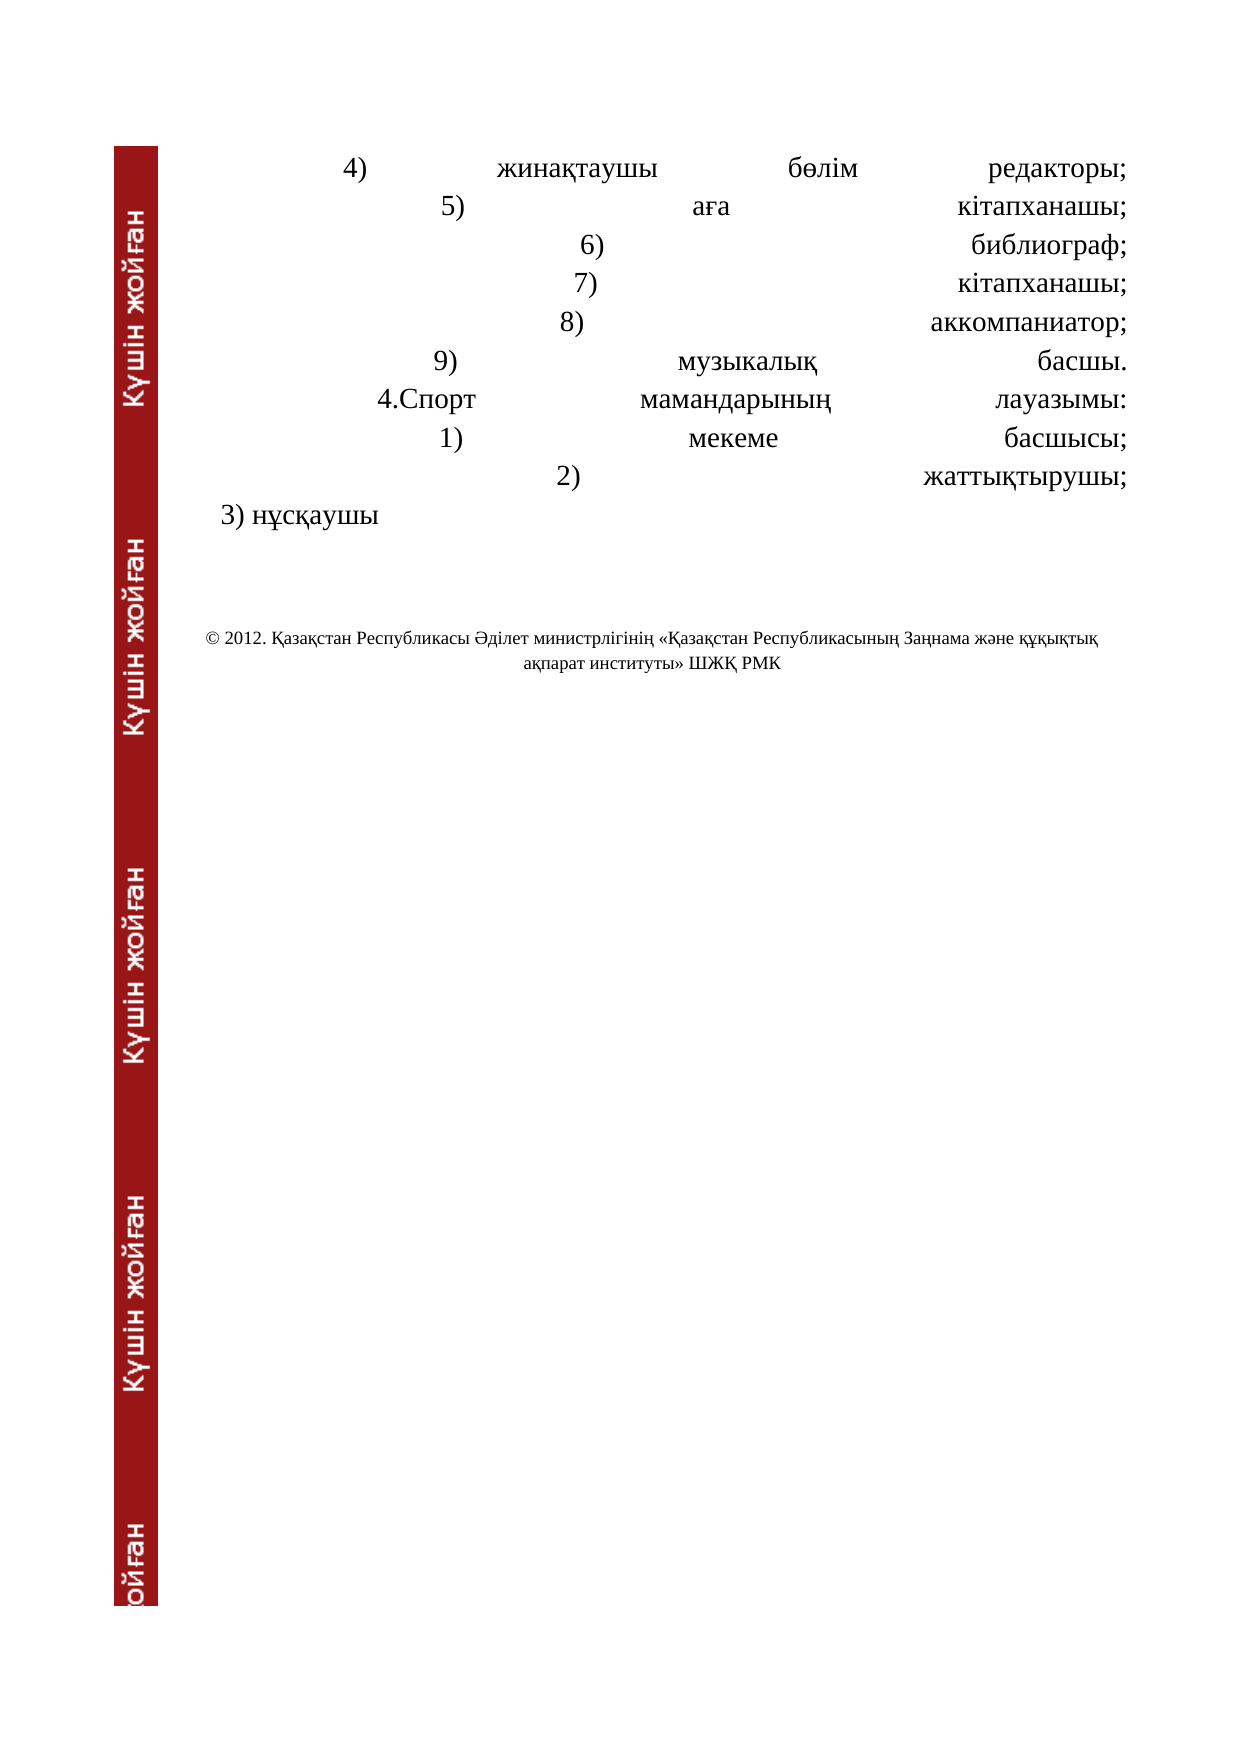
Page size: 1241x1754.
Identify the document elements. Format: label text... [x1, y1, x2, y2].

text © 2012. Қазақстан Республикасы Әділет министрлігінің «Қазақстан Республикасының Заңнама және құқықтық ақпарат институты» ШЖҚ РМК [112, 627, 1128, 673]
picture [114, 530, 158, 627]
picture [114, 146, 158, 150]
picture [114, 673, 158, 1606]
